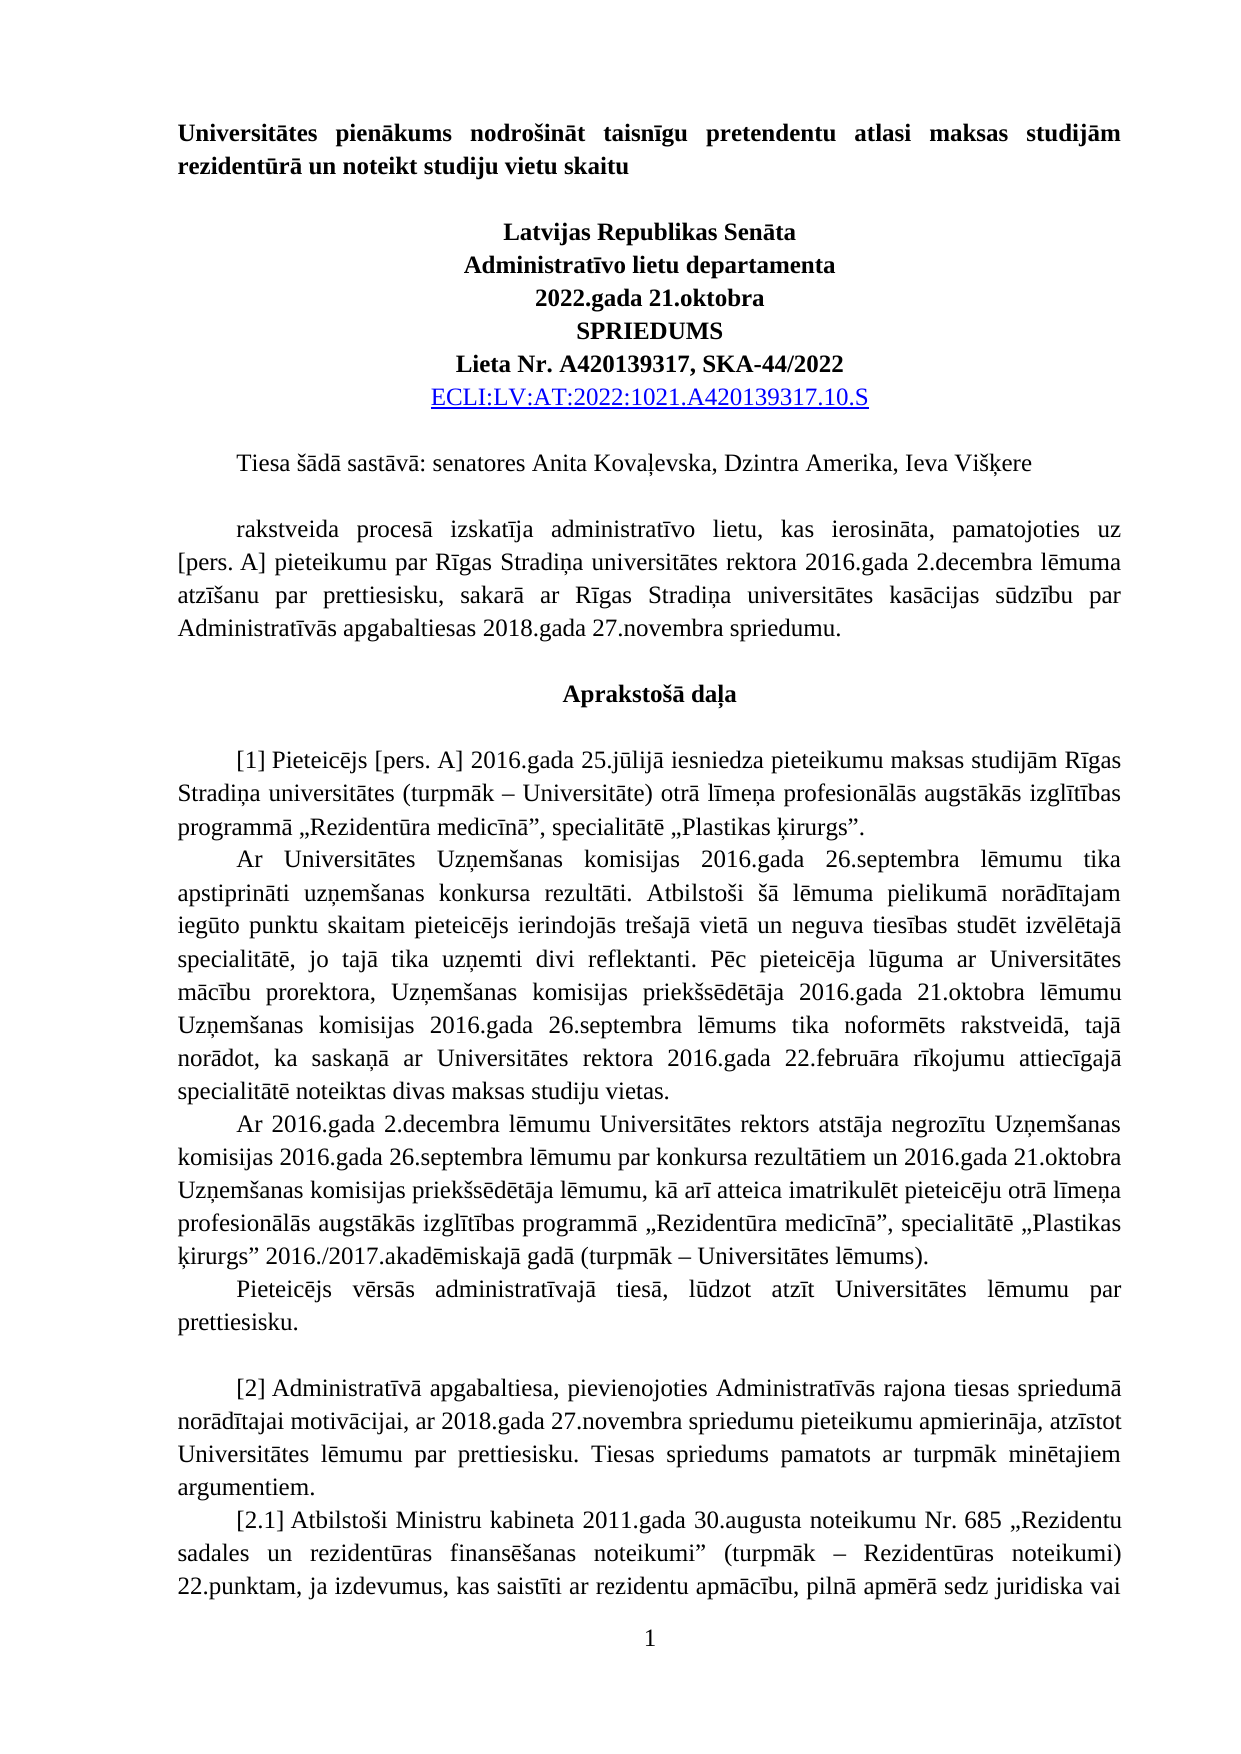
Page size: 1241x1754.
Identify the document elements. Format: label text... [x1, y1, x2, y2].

text Lieta Nr. A420139317, SKA-44/2022 [177, 349, 1122, 378]
text Administratīvo lietu departamenta [177, 250, 1122, 279]
text Universitātes pienākums nodrošināt taisnīgu pretendentu atlasi maksas studijām rezidentūrā un noteikt studiju vietu skaitu [177, 118, 1122, 180]
text SPRIEDUMS [177, 316, 1122, 345]
text 2022.gada 21.oktobra [177, 283, 1122, 312]
text Ar Universitātes Uzņemšanas komisijas 2016.gada 26.septembra lēmumu tika apstiprināti uzņemšanas konkursa rezultāti. Atbilstoši šā lēmuma pielikumā norādītajam iegūto punktu skaitam pieteicējs ierindojās trešajā vietā un neguva tiesības studēt izvēlētajā specialitātē, jo tajā tika uzņemti divi reflektanti. Pēc pieteicēja lūguma ar Universitātes mācību prorektora, Uzņemšanas komisijas priekšsēdētāja 2016.gada 21.oktobra lēmumu Uzņemšanas komisijas 2016.gada 26.septembra lēmums tika noformēts rakstveidā, tajā norādot, ka saskaņā ar Universitātes rektora 2016.gada 22.februāra rīkojumu attiecīgajā specialitātē noteiktas divas maksas studiju vietas. [177, 844, 1122, 1104]
text Latvijas Republikas Senāta [177, 217, 1122, 246]
text Ar 2016.gada 2.decembra lēmumu Universitātes rektors atstāja negrozītu Uzņemšanas komisijas 2016.gada 26.septembra lēmumu par konkursa rezultātiem un 2016.gada 21.oktobra Uzņemšanas komisijas priekšsēdētāja lēmumu, kā arī atteica imatrikulēt pieteicēju otrā līmeņa profesionālās augstākās izglītības programmā „Rezidentūra medicīnā”, specialitātē „Plastikas ķirurgs” 2016./2017.akadēmiskajā gadā (turpmāk – Universitātes lēmums). [177, 1109, 1122, 1269]
text [1] Pieteicējs [pers. A] 2016.gada 25.jūlijā iesniedza pieteikumu maksas studijām Rīgas Stradiņa universitātes (turpmāk – Universitāte) otrā līmeņa profesionālās augstākās izglītības programmā „Rezidentūra medicīnā”, specialitātē „Plastikas ķirurgs”. [177, 746, 1122, 840]
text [177, 1505, 1122, 1600]
text ECLI:LV:AT:2022:1021.A420139317.10.S [177, 382, 1122, 411]
text Aprakstošā daļa [177, 679, 1122, 708]
text rakstveida procesā izskatīja administratīvo lietu, kas ierosināta, pamatojoties uz [pers. A] pieteikumu par Rīgas Stradiņa universitātes rektora 2016.gada 2.decembra lēmuma atzīšanu par prettiesisku, sakarā ar Rīgas Stradiņa universitātes kasācijas sūdzību par Administratīvās apgabaltiesas 2018.gada 27.novembra spriedumu. [177, 514, 1122, 642]
text Tiesa šādā sastāvā: senatores Anita Kovaļevska, Dzintra Amerika, Ieva Višķere [177, 448, 1122, 477]
text Pieteicējs vērsās administratīvajā tiesā, lūdzot atzīt Universitātes lēmumu par prettiesisku. [177, 1274, 1122, 1336]
text [2] Administratīvā apgabaltiesa, pievienojoties Administratīvās rajona tiesas spriedumā norādītajai motivācijai, ar 2018.gada 27.novembra spriedumu pieteikumu apmierināja, atzīstot Universitātes lēmumu par prettiesisku. Tiesas spriedums pamatots ar turpmāk minētajiem argumentiem. [177, 1373, 1122, 1501]
